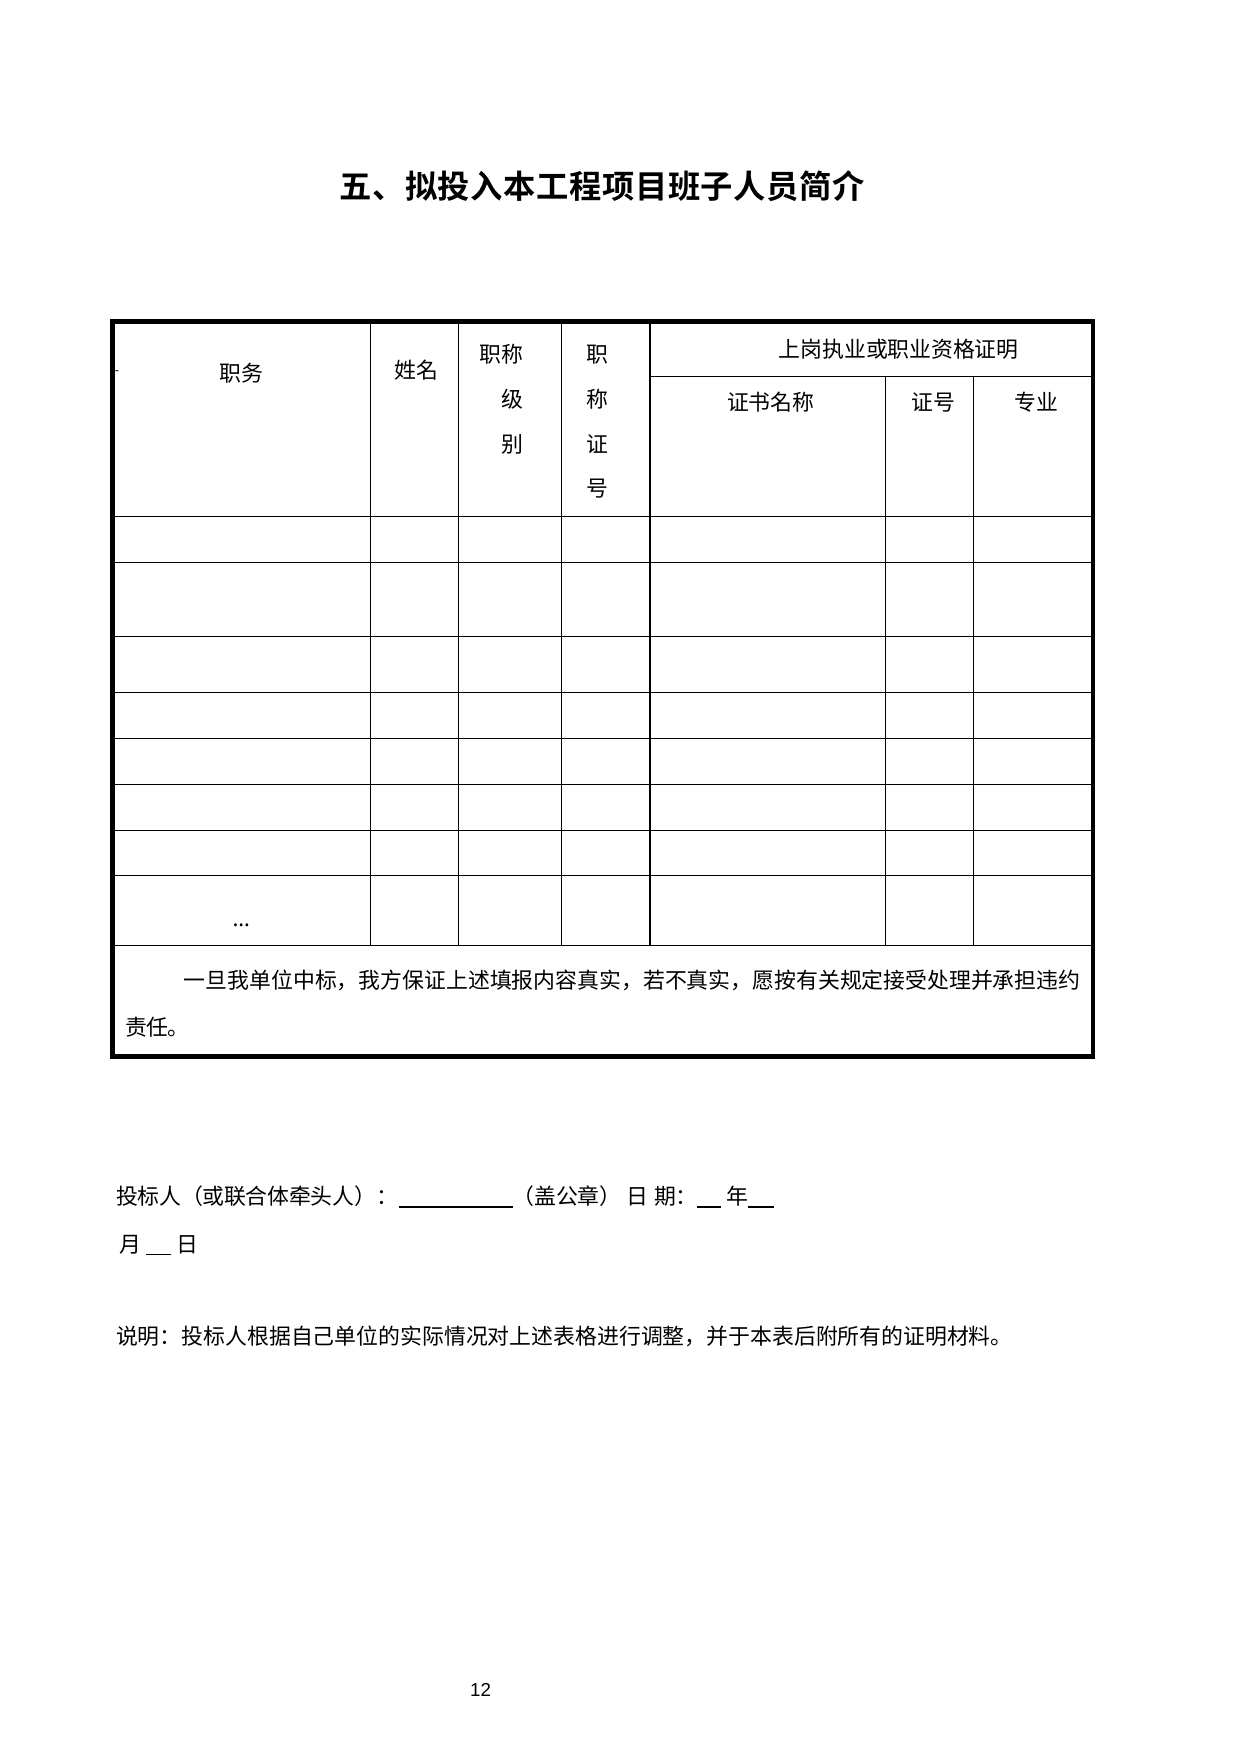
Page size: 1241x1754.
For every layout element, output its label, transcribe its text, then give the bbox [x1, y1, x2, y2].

table_cell [562, 739, 649, 784]
table_cell [459, 785, 561, 829]
table_cell [115, 563, 370, 636]
table_cell [371, 693, 458, 738]
table_cell [459, 739, 561, 784]
text 投标人（或联合体牵头人）： （盖公章） 日 期： 年 月 日 [116, 1179, 778, 1258]
table_cell [562, 563, 649, 636]
table_cell [974, 563, 1091, 636]
table_cell [562, 876, 649, 945]
table_cell [651, 876, 885, 945]
table_cell [974, 517, 1091, 562]
table_cell [562, 785, 649, 829]
table_cell [886, 739, 973, 784]
table_cell [562, 831, 649, 875]
table_cell [651, 831, 885, 875]
table_cell [886, 637, 973, 692]
table_cell [371, 739, 458, 784]
table_cell [651, 563, 885, 636]
table_cell [371, 785, 458, 829]
table_cell [459, 563, 561, 636]
table_cell [371, 637, 458, 692]
table_cell 证号 [886, 377, 973, 516]
table_cell [651, 637, 885, 692]
table_cell [886, 785, 973, 829]
table_cell [371, 831, 458, 875]
table_cell 一旦我单位中标，我方保证上述填报内容真实，若不真实，愿按有关规定接受处理并承担违约 责任。 [115, 946, 1091, 1054]
table_cell [974, 693, 1091, 738]
table_cell [886, 693, 973, 738]
table_cell [974, 785, 1091, 829]
table_cell [371, 563, 458, 636]
table_cell [886, 563, 973, 636]
table_cell [562, 637, 649, 692]
table_cell [974, 637, 1091, 692]
table_cell [115, 785, 370, 829]
table_cell [115, 831, 370, 875]
table_cell [886, 517, 973, 562]
table_cell [562, 693, 649, 738]
table_cell [886, 831, 973, 875]
table_cell 证书名称 [651, 377, 885, 516]
table_cell [651, 517, 885, 562]
table_cell [459, 831, 561, 875]
table_cell [371, 876, 458, 945]
table_cell [115, 693, 370, 738]
table_header 姓名 [371, 324, 458, 516]
table_header 职称级 别 [459, 324, 561, 516]
table_cell [459, 876, 561, 945]
table_cell [974, 739, 1091, 784]
table_cell [371, 517, 458, 562]
table_header - 职务 [115, 324, 370, 516]
table_cell [115, 637, 370, 692]
table_cell [115, 517, 370, 562]
table_cell [651, 785, 885, 829]
table_cell [562, 517, 649, 562]
table_cell [115, 739, 370, 784]
table_header 职称 证号 [562, 324, 649, 516]
table_cell … [115, 876, 370, 945]
table_cell [651, 739, 885, 784]
table_cell [459, 517, 561, 562]
table_cell [974, 831, 1091, 875]
table_cell [651, 693, 885, 738]
text 五、拟投入本工程项目班子人员简介 [339, 161, 1128, 207]
table_cell [459, 693, 561, 738]
table_header 上岗执业或职业资格证明 [651, 324, 1091, 376]
table_cell 专业 [974, 377, 1091, 516]
table_cell [974, 876, 1091, 945]
text 说明：投标人根据自己单位的实际情况对上述表格进行调整，并于本表后附所有的证明材料。 [116, 1319, 1128, 1351]
table_cell [886, 876, 973, 945]
table_cell [459, 637, 561, 692]
